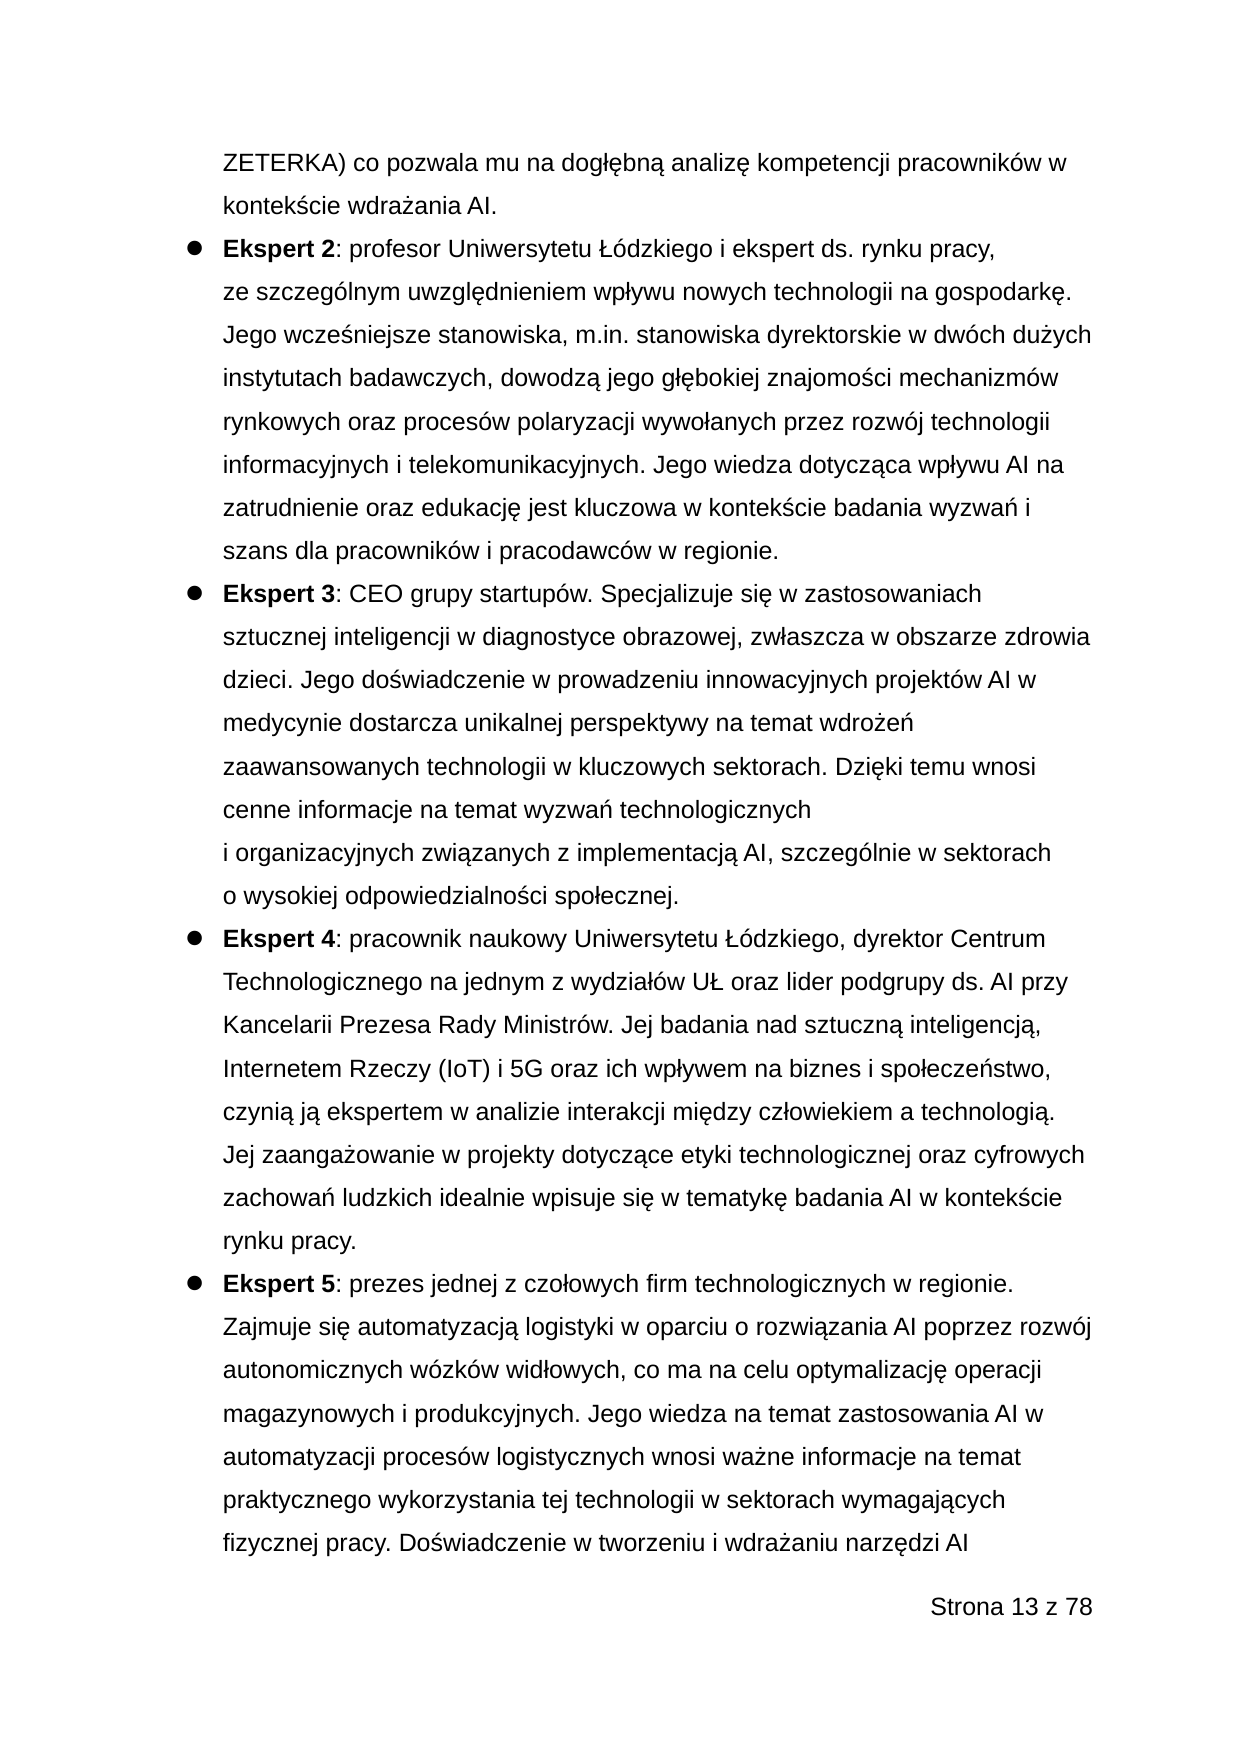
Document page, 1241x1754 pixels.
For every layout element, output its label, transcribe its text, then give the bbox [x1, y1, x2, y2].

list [185, 1269, 1093, 1557]
list Ekspert 4: pracownik naukowy Uniwersytetu Łódzkiego, dyrektor Centrum Technologicznego na jednym z wydziałów UŁ oraz lider podgrupy ds. AI przy Kancelarii Prezesa Rady Ministrów. Jej badania nad sztuczną inteligencją, Internetem Rzeczy (IoT) i 5G oraz ich wpływem na biznes i społeczeństwo, czynią ją ekspertem w analizie interakcji między człowiekiem a technologią. Jej zaangażowanie w projekty dotyczące etyki technologicznej oraz cyfrowych zachowań ludzkich idealnie wpisuje się w tematykę badania AI w kontekście rynku pracy. [185, 924, 1093, 1255]
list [185, 148, 1093, 219]
list Ekspert 3: CEO grupy startupów. Specjalizuje się w zastosowaniach sztucznej inteligencji w diagnostyce obrazowej, zwłaszcza w obszarze zdrowia dzieci. Jego doświadczenie w prowadzeniu innowacyjnych projektów AI w medycynie dostarcza unikalnej perspektywy na temat wdrożeń zaawansowanych technologii w kluczowych sektorach. Dzięki temu wnosi cenne informacje na temat wyzwań technologicznych i organizacyjnych związanych z implementacją AI, szczególnie w sektorach o wysokiej odpowiedzialności społecznej. [185, 579, 1093, 910]
list Ekspert 2: profesor Uniwersytetu Łódzkiego i ekspert ds. rynku pracy, ze szczególnym uwzględnieniem wpływu nowych technologii na gospodarkę. Jego wcześniejsze stanowiska, m.in. stanowiska dyrektorskie w dwóch dużych instytutach badawczych, dowodzą jego głębokiej znajomości mechanizmów rynkowych oraz procesów polaryzacji wywołanych przez rozwój technologii informacyjnych i telekomunikacyjnych. Jego wiedza dotycząca wpływu AI na zatrudnienie oraz edukację jest kluczowa w kontekście badania wyzwań i szans dla pracowników i pracodawców w regionie. [185, 234, 1093, 564]
